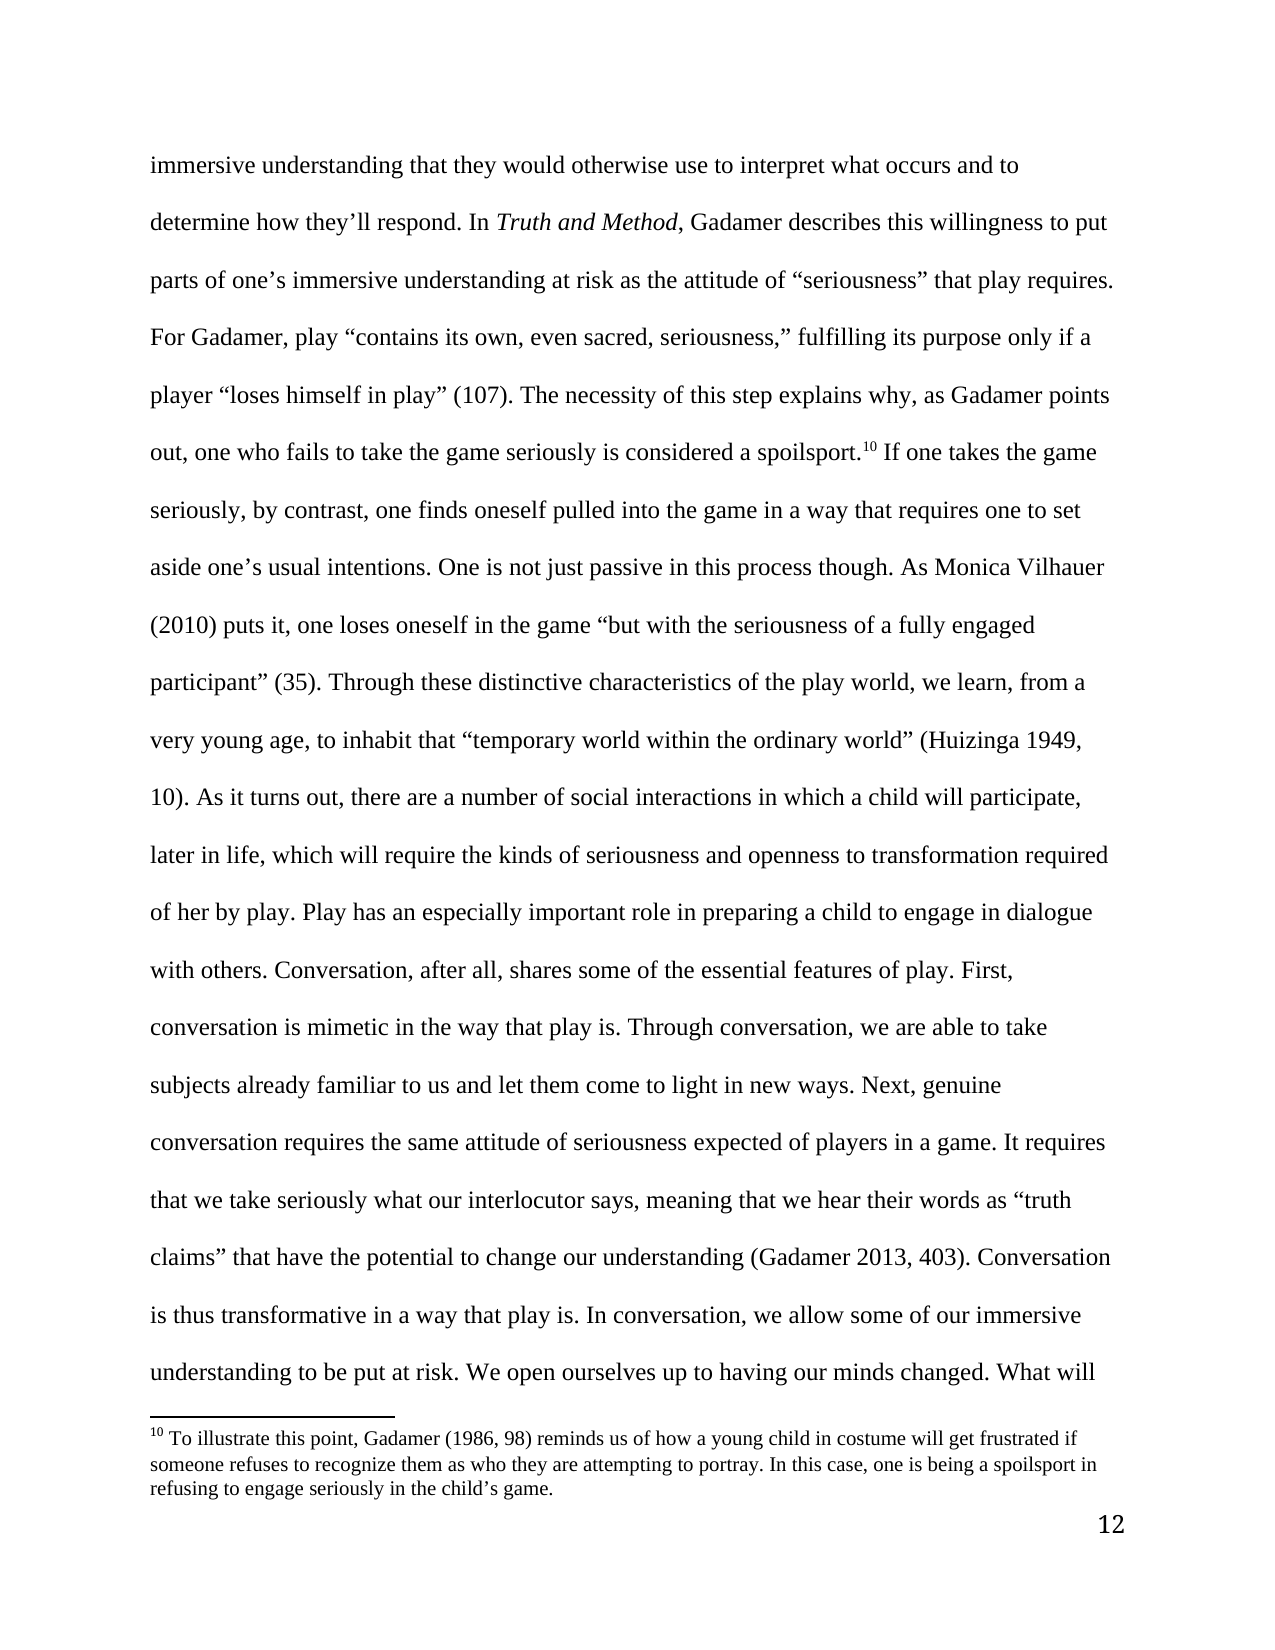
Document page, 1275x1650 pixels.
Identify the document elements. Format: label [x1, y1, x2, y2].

text [150, 150, 1125, 1386]
